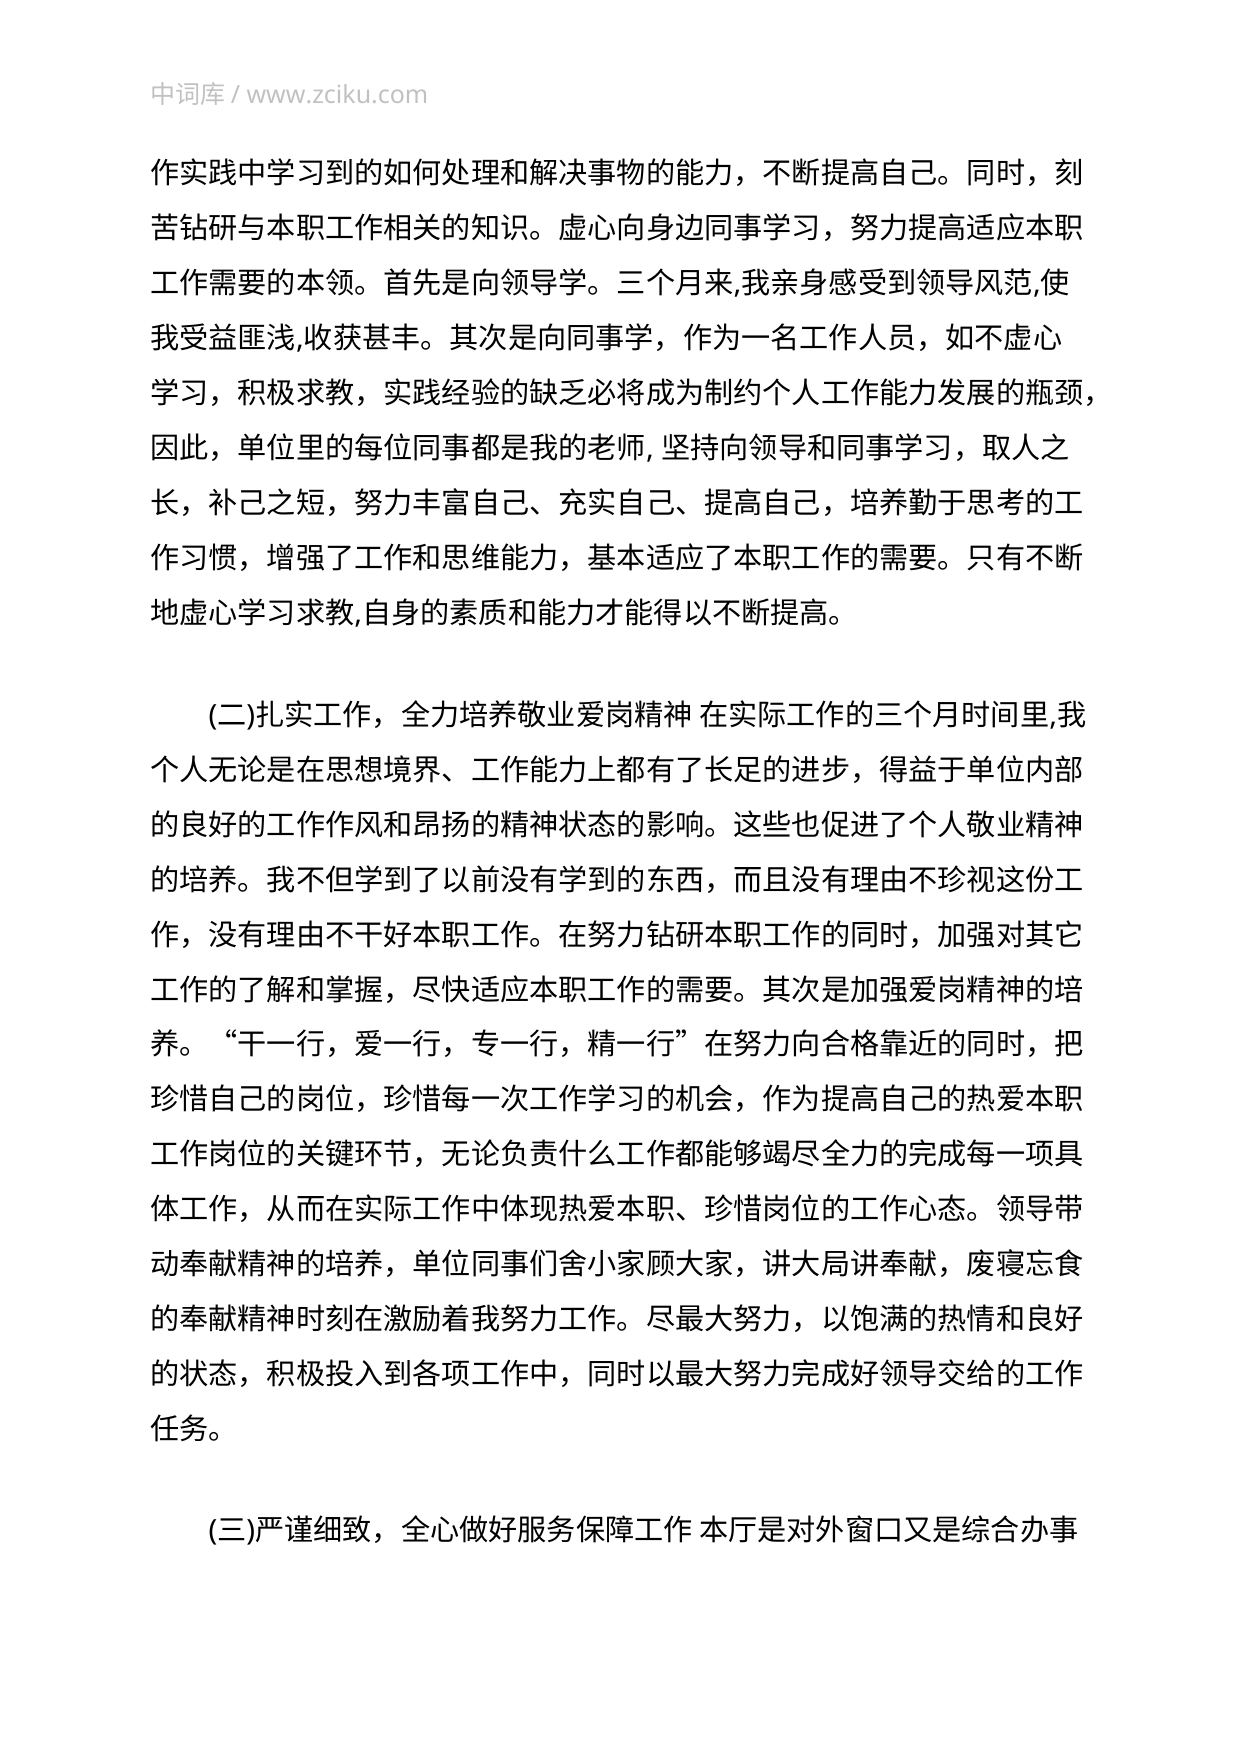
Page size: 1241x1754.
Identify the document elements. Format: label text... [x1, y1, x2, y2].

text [150, 150, 1090, 632]
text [150, 1507, 1090, 1549]
text (二)扎实工作，全力培养敬业爱岗精神 在实际工作的三个月时间里,我个人无论是在思想境界、工作能力上都有了长足的进步，得益于单位内部的良好的工作作风和昂扬的精神状态的影响。这些也促进了个人敬业精神的培养。我不但学到了以前没有学到的东西，而且没有理由不珍视这份工作，没有理由不干好本职工作。在努力钻研本职工作的同时，加强对其它工作的了解和掌握，尽快适应本职工作的需要。其次是加强爱岗精神的培养。“干一行，爱一行，专一行，精一行”在努力向合格靠近的同时，把珍惜自己的岗位，珍惜每一次工作学习的机会，作为提高自己的热爱本职工作岗位的关键环节，无论负责什么工作都能够竭尽全力的完成每一项具体工作，从而在实际工作中体现热爱本职、珍惜岗位的工作心态。领导带动奉献精神的培养，单位同事们舍小家顾大家，讲大局讲奉献，废寝忘食的奉献精神时刻在激励着我努力工作。尽最大努力，以饱满的热情和良好的状态，积极投入到各项工作中，同时以最大努力完成好领导交给的工作任务。 [150, 691, 1090, 1447]
